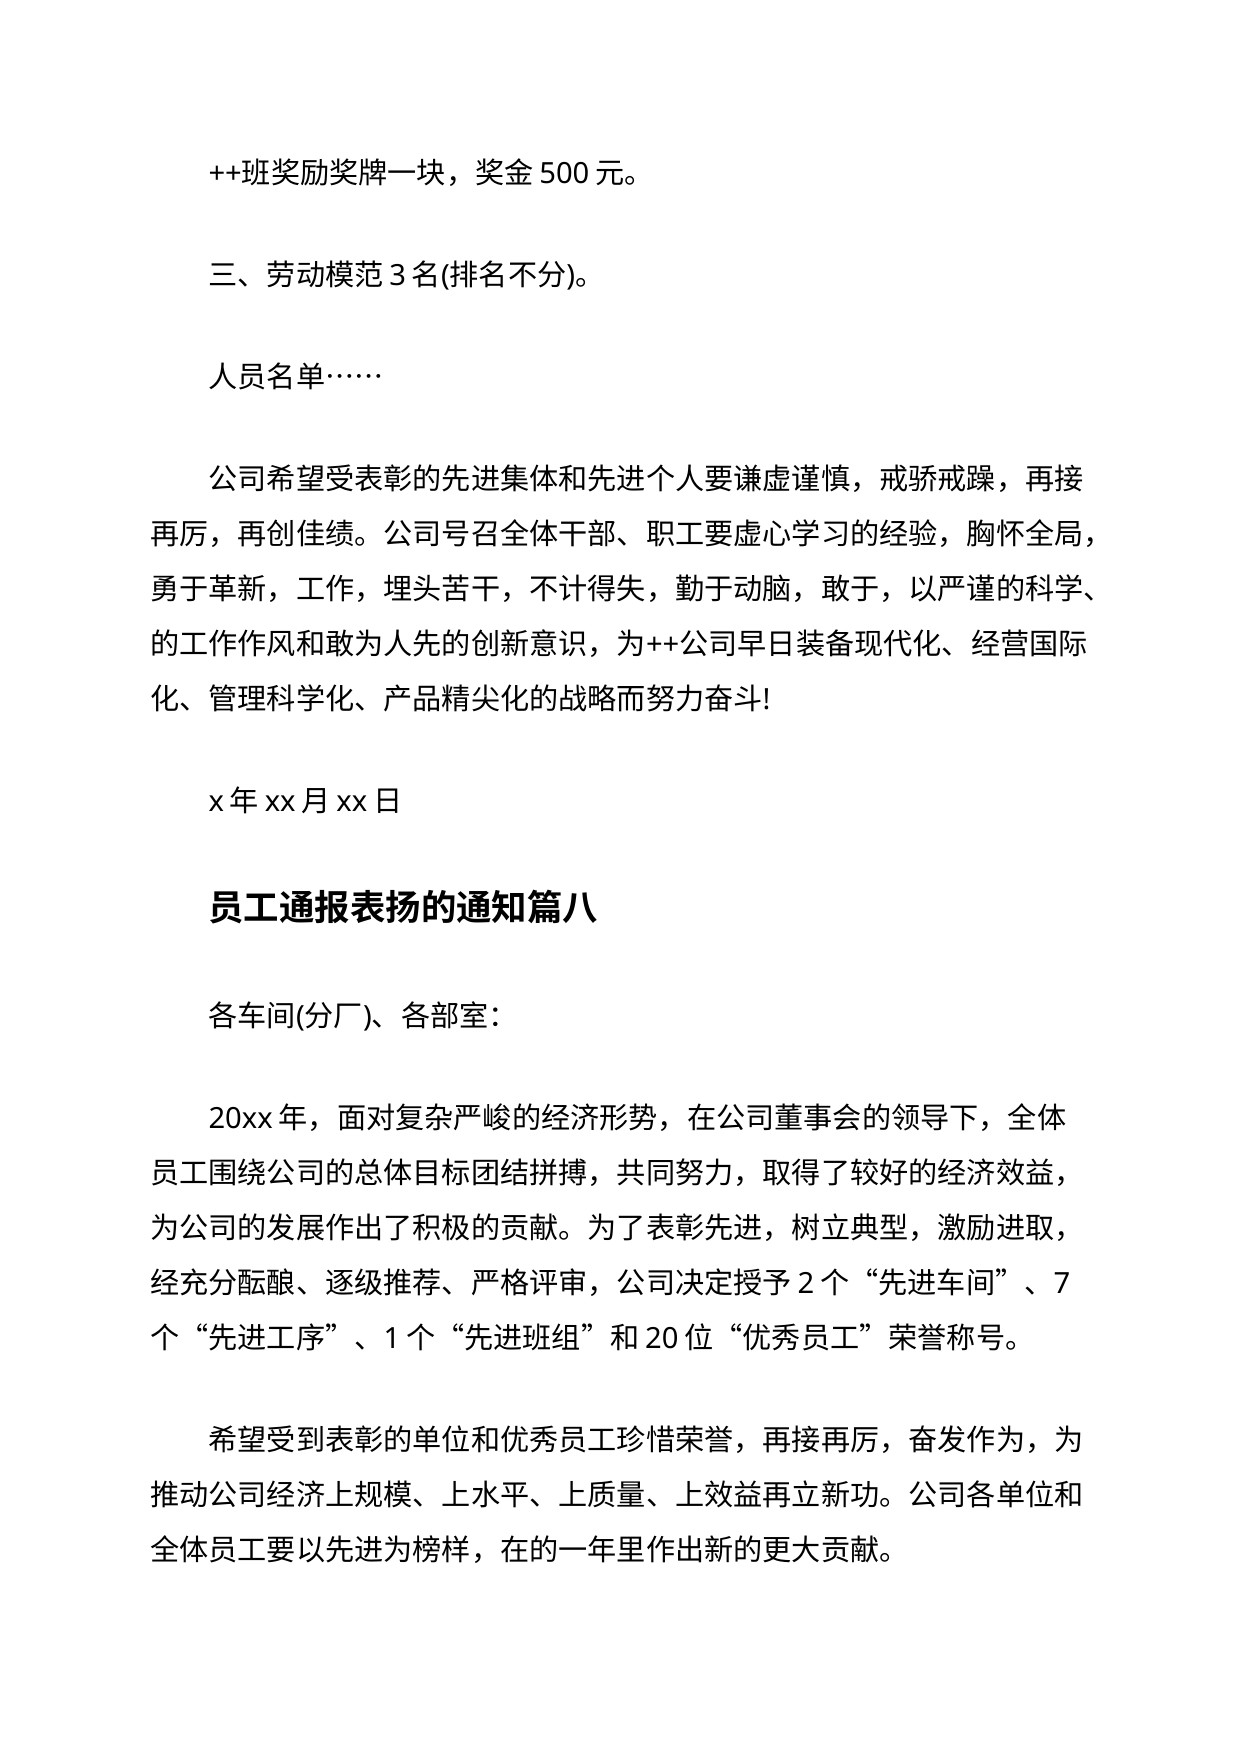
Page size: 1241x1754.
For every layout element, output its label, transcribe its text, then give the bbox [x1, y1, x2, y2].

text 员工通报表扬的通知篇八 [150, 879, 1090, 931]
text 各车间(分厂)、各部室： [150, 993, 1090, 1035]
text 公司希望受表彰的先进集体和先进个人要谦虚谨慎，戒骄戒躁，再接再厉，再创佳绩。公司号召全体干部、职工要虚心学习的经验，胸怀全局，勇于革新，工作，埋头苦干，不计得失，勤于动脑，敢于，以严谨的科学、的工作作风和敢为人先的创新意识，为++公司早日装备现代化、经营国际化、管理科学化、产品精尖化的战略而努力奋斗! [150, 456, 1090, 718]
text x年xx月xx日 [150, 777, 1090, 820]
text 希望受到表彰的单位和优秀员工珍惜荣誉，再接再厉，奋发作为，为推动公司经济上规模、上水平、上质量、上效益再立新功。公司各单位和全体员工要以先进为榜样，在的一年里作出新的更大贡献。 [150, 1417, 1090, 1569]
text 三、劳动模范3名(排名不分)。 [150, 252, 1090, 294]
text 20xx年，面对复杂严峻的经济形势，在公司董事会的领导下，全体员工围绕公司的总体目标团结拼搏，共同努力，取得了较好的经济效益，为公司的发展作出了积极的贡献。为了表彰先进，树立典型，激励进取，经充分酝酿、逐级推荐、严格评审，公司决定授予2个“先进车间”、7个“先进工序”、1个“先进班组”和20位“优秀员工”荣誉称号。 [150, 1095, 1090, 1357]
text 人员名单…… [150, 354, 1090, 396]
text ++班奖励奖牌一块，奖金500元。 [150, 150, 1090, 192]
